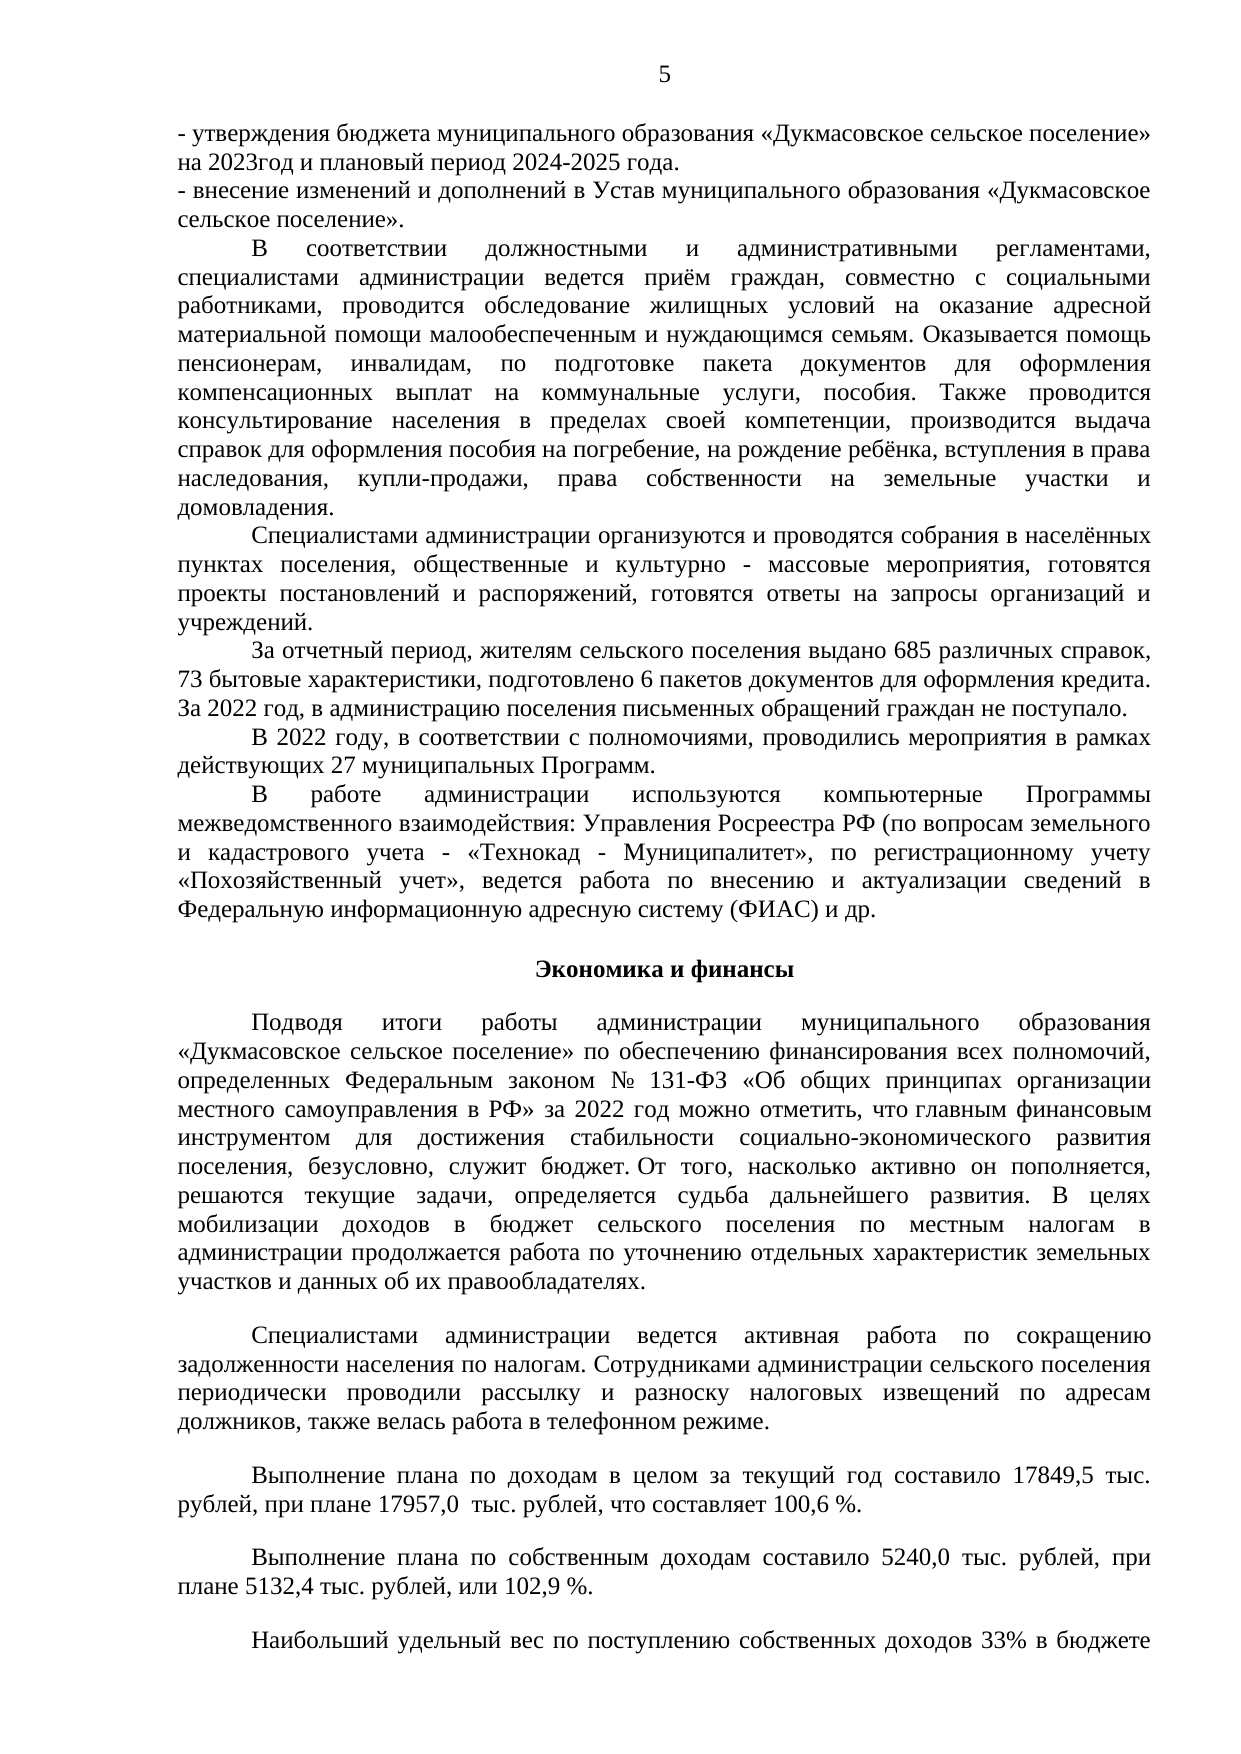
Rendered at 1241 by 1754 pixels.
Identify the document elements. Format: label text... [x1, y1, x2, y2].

text Специалистами администрации организуются и проводятся собрания в населённых пунктах поселения, общественные и культурно - массовые мероприятия, готовятся проекты постановлений и распоряжений, готовятся ответы на запросы организаций и учреждений. [177, 521, 1152, 636]
text Выполнение плана по доходам в целом за текущий год составило 17849,5 тыс. рублей, при плане 17957,0 тыс. рублей, что составляет 100,6 %. [177, 1460, 1152, 1517]
text Подводя итоги работы администрации муниципального образования «Дукмасовское сельское поселение» по обеспечению финансирования всех полномочий, определенных Федеральным законом № 131-ФЗ «Об общих принципах организации местного самоуправления в РФ» за 2022 год можно отметить, что главным финансовым инструментом для достижения стабильности социально-экономического развития поселения, безусловно, служит бюджет. От того, насколько активно он пополняется, решаются текущие задачи, определяется судьба дальнейшего развития. В целях мобилизации доходов в бюджет сельского поселения по местным налогам в администрации продолжается работа по уточнению отдельных характеристик земельных участков и данных об их правообладателях. [177, 1007, 1152, 1295]
text - утверждения бюджета муниципального образования «Дукмасовское сельское поселение» на 2023год и плановый период 2024-2025 года. [177, 118, 1152, 176]
text Экономика и финансы [177, 954, 1152, 982]
text - внесение изменений и дополнений в Устав муниципального образования «Дукмасовское сельское поселение». [177, 176, 1152, 233]
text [177, 1625, 1152, 1654]
text В 2022 году, в соответствии с полномочиями, проводились мероприятия в рамках действующих 27 муниципальных Программ. [177, 722, 1152, 779]
text Специалистами администрации ведется активная работа по сокращению задолженности населения по налогам. Сотрудниками администрации сельского поселения периодически проводили рассылку и разноску налоговых извещений по адресам должников, также велась работа в телефонном режиме. [177, 1320, 1152, 1435]
text Выполнение плана по собственным доходам составило 5240,0 тыс. рублей, при плане 5132,4 тыс. рублей, или 102,9 %. [177, 1542, 1152, 1600]
text За отчетный период, жителям сельского поселения выдано 685 различных справок, 73 бытовые характеристики, подготовлено 6 пакетов документов для оформления кредита. За 2022 год, в администрацию поселения письменных обращений граждан не поступало. [177, 636, 1152, 722]
text В работе администрации используются компьютерные Программы межведомственного взаимодействия: Управления Росреестра РФ (по вопросам земельного и кадастрового учета - «Технокад - Муниципалитет», по регистрационному учету «Похозяйственный учет», ведется работа по внесению и актуализации сведений в Федеральную информационную адресную систему (ФИАС) и др. [177, 779, 1152, 923]
text В соответствии должностными и административными регламентами, специалистами администрации ведется приём граждан, совместно с социальными работниками, проводится обследование жилищных условий на оказание адресной материальной помощи малообеспеченным и нуждающимся семьям. Оказывается помощь пенсионерам, инвалидам, по подготовке пакета документов для оформления компенсационных выплат на коммунальные услуги, пособия. Также проводится консультирование населения в пределах своей компетенции, производится выдача справок для оформления пособия на погребение, на рождение ребёнка, вступления в права наследования, купли-продажи, права собственности на земельные участки и домовладения. [177, 233, 1152, 521]
